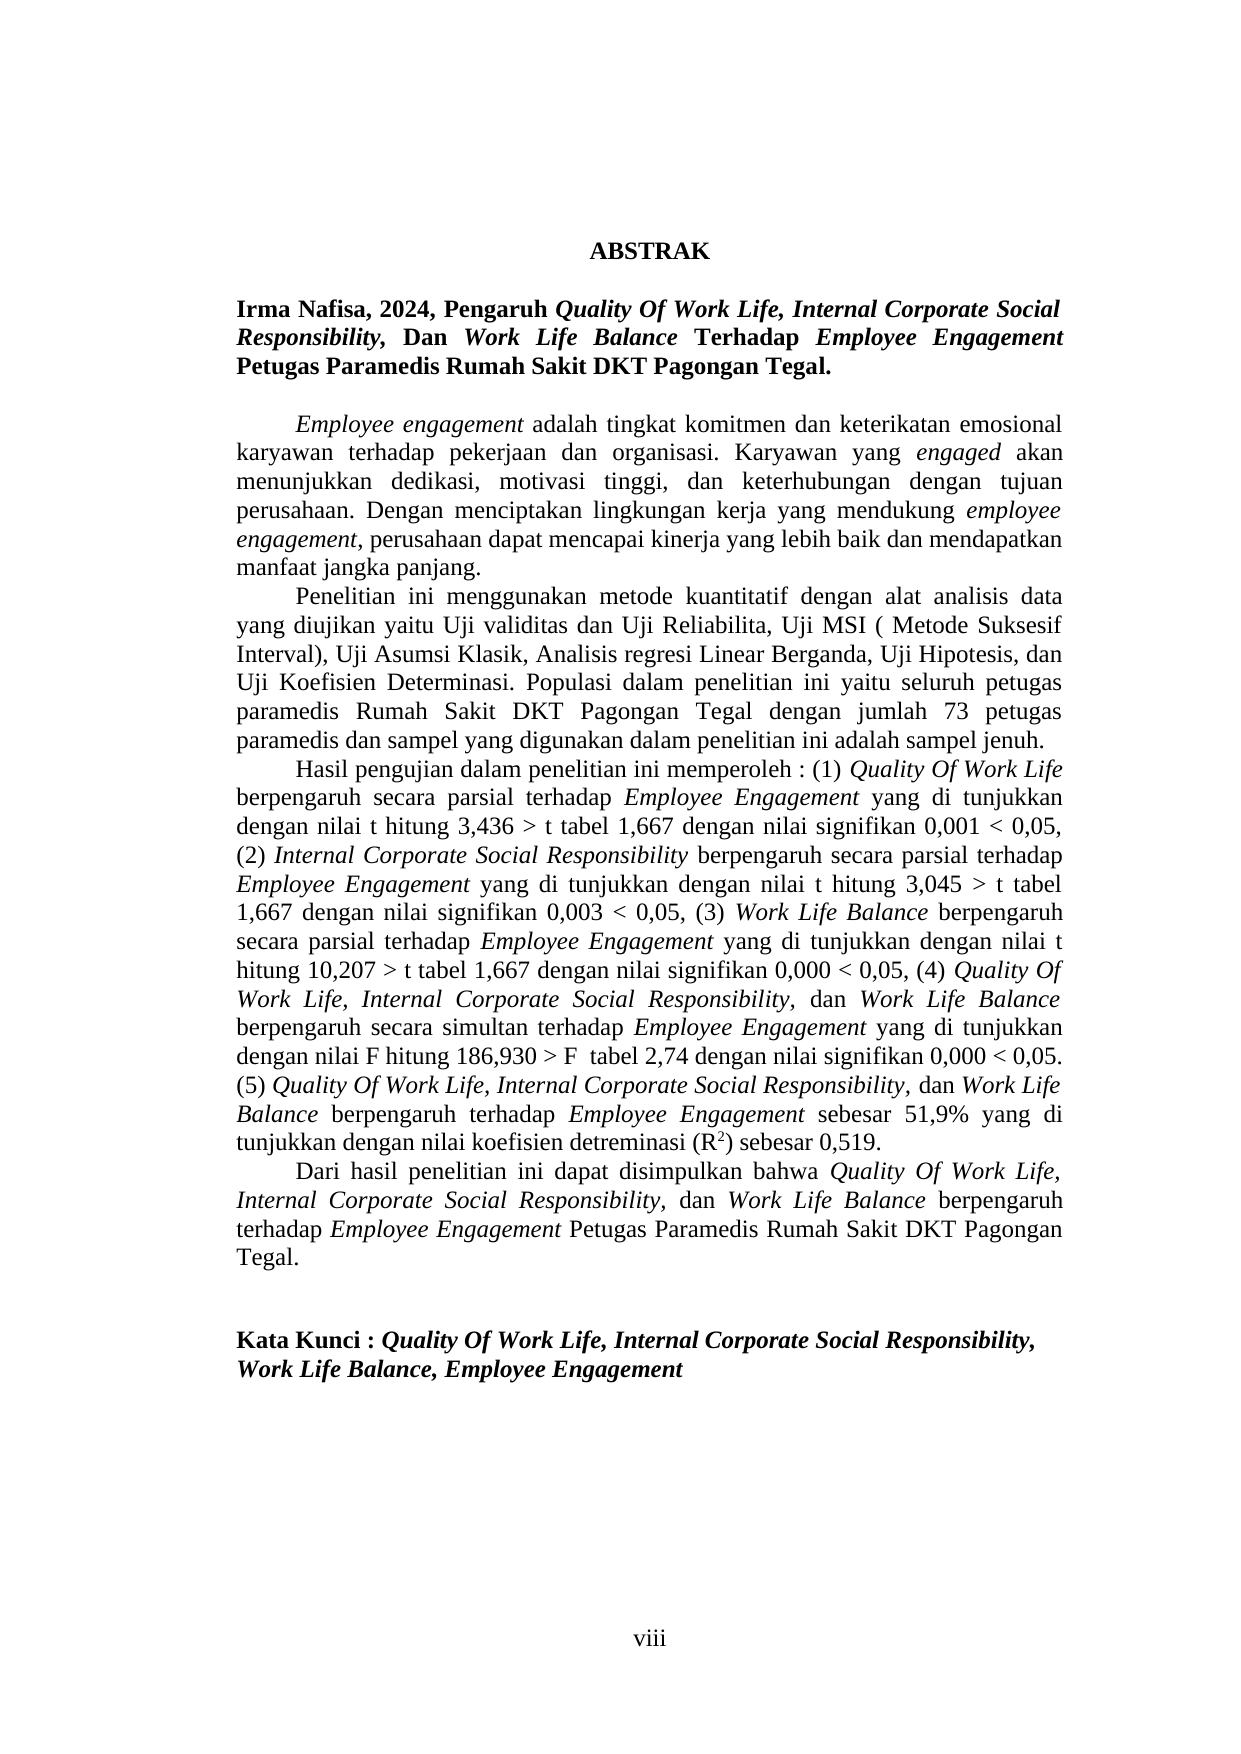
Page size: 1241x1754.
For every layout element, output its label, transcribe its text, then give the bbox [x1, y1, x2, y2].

text ABSTRAK [236, 236, 1063, 265]
text Dari hasil penelitian ini dapat disimpulkan bahwa Quality Of Work Life, Internal Corporate Social Responsibility, dan Work Life Balance berpengaruh terhadap Employee Engagement Petugas Paramedis Rumah Sakit DKT Pagongan Tegal. [236, 1156, 1063, 1271]
text Penelitian ini menggunakan metode kuantitatif dengan alat analisis data yang diujikan yaitu Uji validitas dan Uji Reliabilita, Uji MSI ( Metode Suksesif Interval), Uji Asumsi Klasik, Analisis regresi Linear Berganda, Uji Hipotesis, dan Uji Koefisien Determinasi. Populasi dalam penelitian ini yaitu seluruh petugas paramedis Rumah Sakit DKT Pagongan Tegal dengan jumlah 73 petugas paramedis dan sampel yang digunakan dalam penelitian ini adalah sampel jenuh. [236, 581, 1063, 754]
text Employee engagement adalah tingkat komitmen dan keterikatan emosional karyawan terhadap pekerjaan dan organisasi. Karyawan yang engaged akan menunjukkan dedikasi, motivasi tinggi, dan keterhubungan dengan tujuan perusahaan. Dengan menciptakan lingkungan kerja yang mendukung employee engagement, perusahaan dapat mencapai kinerja yang lebih baik dan mendapatkan manfaat jangka panjang. [236, 409, 1063, 581]
text Kata Kunci : Quality Of Work Life, Internal Corporate Social Responsibility, Work Life Balance, Employee Engagement [236, 1325, 1063, 1382]
text Hasil pengujian dalam penelitian ini memperoleh : (1) Quality Of Work Life berpengaruh secara parsial terhadap Employee Engagement yang di tunjukkan dengan nilai t hitung 3,436 > t tabel 1,667 dengan nilai signifikan 0,001 < 0,05, (2) Internal Corporate Social Responsibility berpengaruh secara parsial terhadap Employee Engagement yang di tunjukkan dengan nilai t hitung 3,045 > t tabel 1,667 dengan nilai signifikan 0,003 < 0,05, (3) Work Life Balance berpengaruh secara parsial terhadap Employee Engagement yang di tunjukkan dengan nilai t hitung 10,207 > t tabel 1,667 dengan nilai signifikan 0,000 < 0,05, (4) Quality Of Work Life, Internal Corporate Social Responsibility, dan Work Life Balance berpengaruh secara simultan terhadap Employee Engagement yang di tunjukkan dengan nilai F hitung 186,930 > F tabel 2,74 dengan nilai signifikan 0,000 < 0,05. (5) Quality Of Work Life, Internal Corporate Social Responsibility, dan Work Life Balance berpengaruh terhadap Employee Engagement sebesar 51,9% yang di tunjukkan dengan nilai koefisien detreminasi (R2) sebesar 0,519. [236, 754, 1063, 1156]
text Irma Nafisa, 2024, Pengaruh Quality Of Work Life, Internal Corporate Social Responsibility, Dan Work Life Balance Terhadap Employee Engagement Petugas Paramedis Rumah Sakit DKT Pagongan Tegal. [236, 294, 1063, 380]
